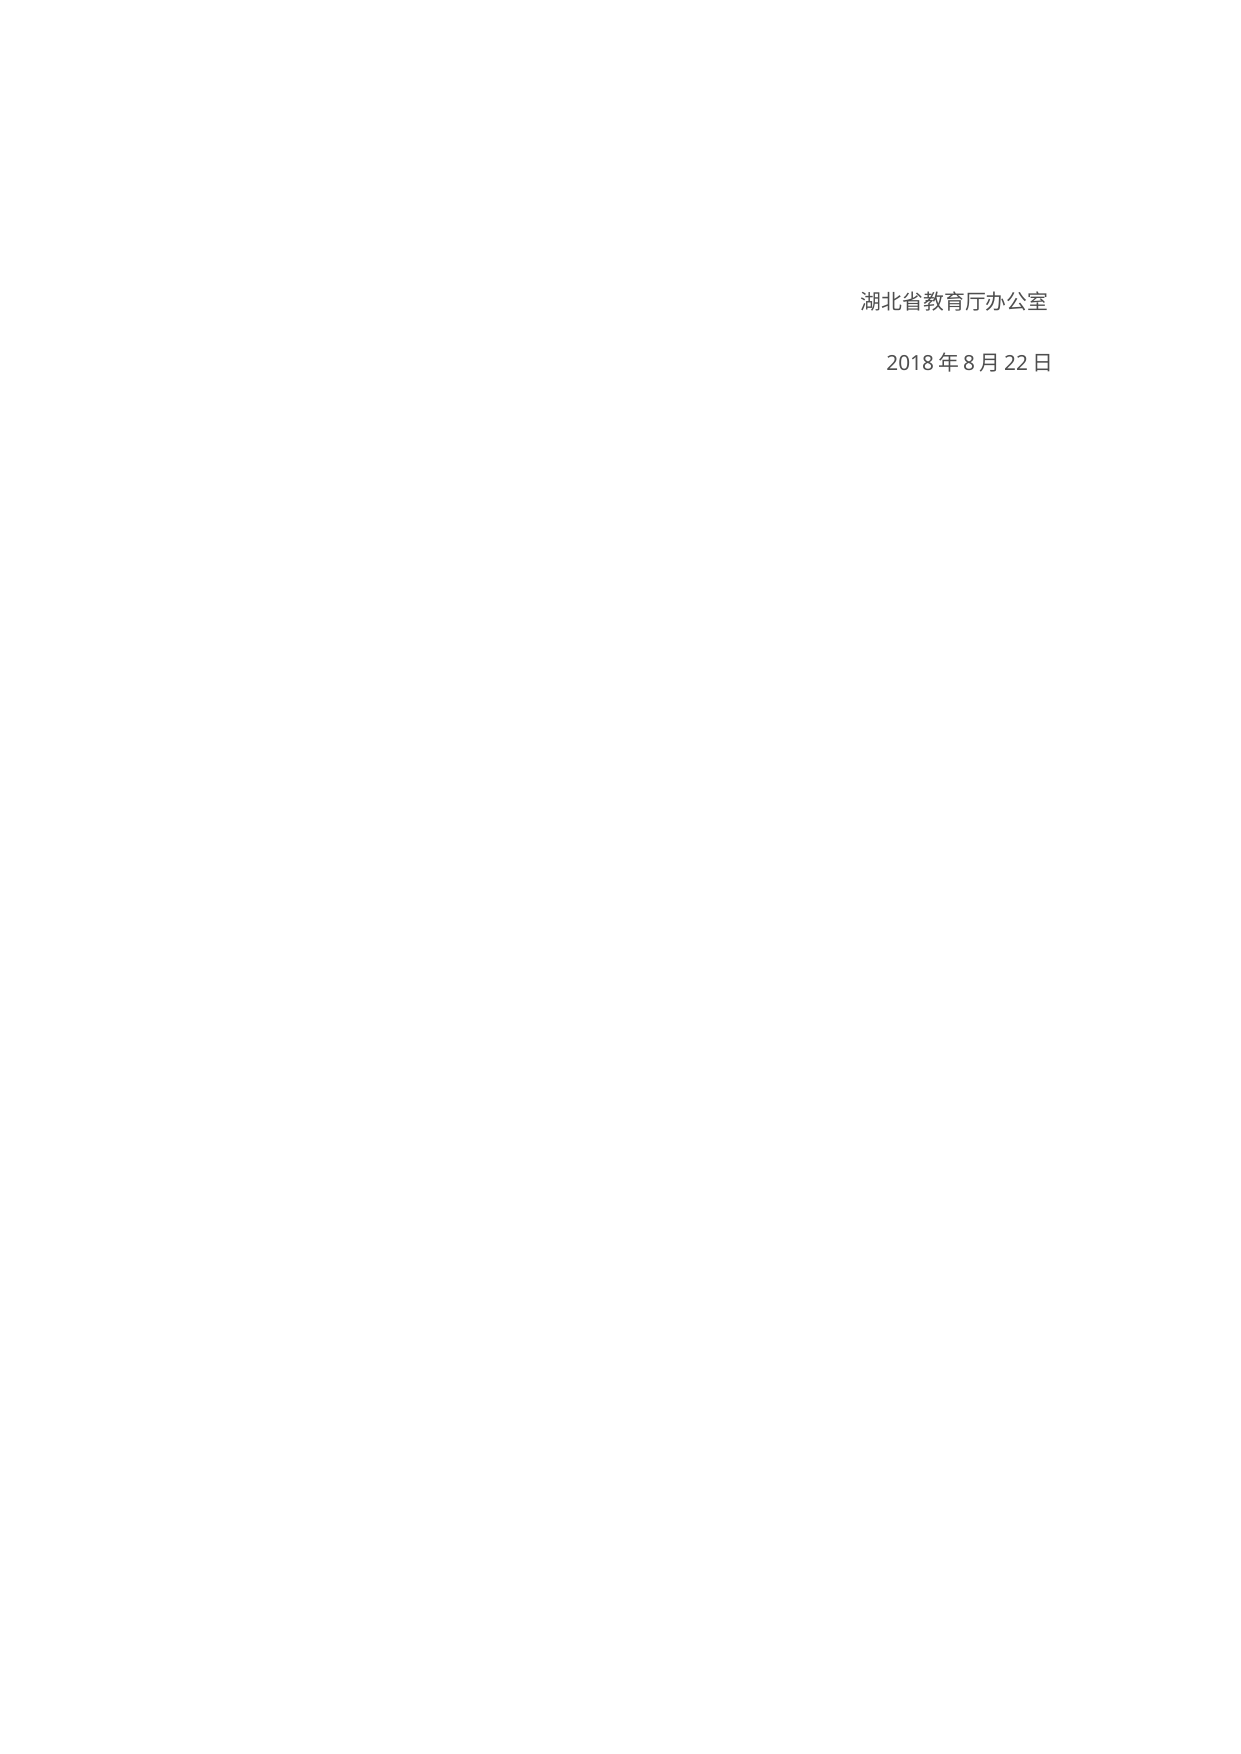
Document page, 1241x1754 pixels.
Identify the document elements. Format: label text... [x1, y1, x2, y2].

text 2018年8月22日 [187, 345, 1053, 378]
text 湖北省教育厅办公室 [187, 284, 1053, 317]
